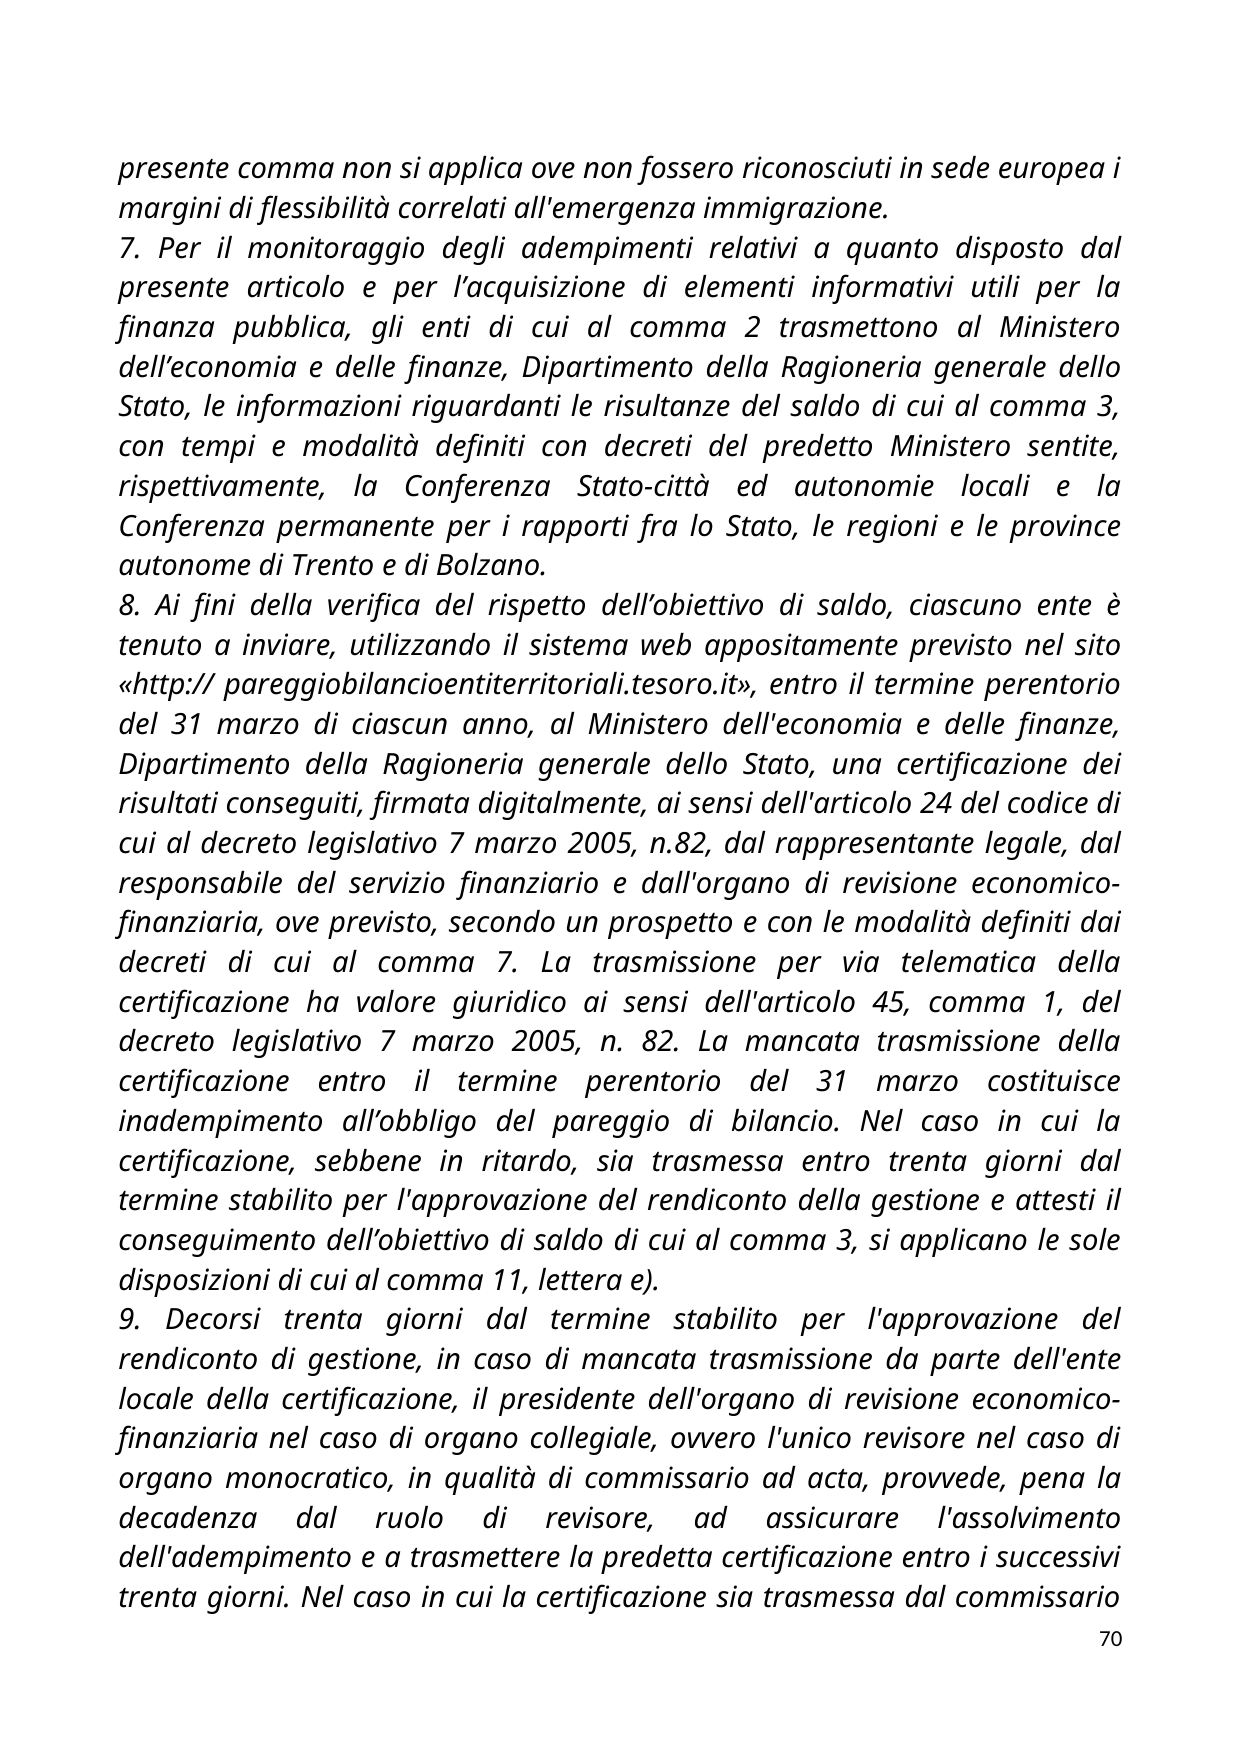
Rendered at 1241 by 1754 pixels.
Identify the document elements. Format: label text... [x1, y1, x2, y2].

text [118, 1298, 1122, 1616]
text 8. Ai fini della verifica del rispetto dell’obiettivo di saldo, ciascuno ente è tenuto a inviare, utilizzando il sistema web appositamente previsto nel sito «http:// pareggiobilancioentiterritoriali.tesoro.it», entro il termine perentorio del 31 marzo di ciascun anno, al Ministero dell'economia e delle finanze, Dipartimento della Ragioneria generale dello Stato, una certificazione dei risultati conseguiti, firmata digitalmente, ai sensi dell'articolo 24 del codice di cui al decreto legislativo 7 marzo 2005, n.82, dal rappresentante legale, dal responsabile del servizio finanziario e dall'organo di revisione economico-finanziaria, ove previsto, secondo un prospetto e con le modalità definiti dai decreti di cui al comma 7. La trasmissione per via telematica della certificazione ha valore giuridico ai sensi dell'articolo 45, comma 1, del decreto legislativo 7 marzo 2005, n. 82. La mancata trasmissione della certificazione entro il termine perentorio del 31 marzo costituisce inadempimento all’obbligo del pareggio di bilancio. Nel caso in cui la certificazione, sebbene in ritardo, sia trasmessa entro trenta giorni dal termine stabilito per l'approvazione del rendiconto della gestione e attesti il conseguimento dell’obiettivo di saldo di cui al comma 3, si applicano le sole disposizioni di cui al comma 11, lettera e). [118, 584, 1122, 1298]
text 7. Per il monitoraggio degli adempimenti relativi a quanto disposto dal presente articolo e per l’acquisizione di elementi informativi utili per la finanza pubblica, gli enti di cui al comma 2 trasmettono al Ministero dell’economia e delle finanze, Dipartimento della Ragioneria generale dello Stato, le informazioni riguardanti le risultanze del saldo di cui al comma 3, con tempi e modalità definiti con decreti del predetto Ministero sentite, rispettivamente, la Conferenza Stato-città ed autonomie locali e la Conferenza permanente per i rapporti fra lo Stato, le regioni e le province autonome di Trento e di Bolzano. [118, 227, 1122, 584]
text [118, 148, 1122, 227]
